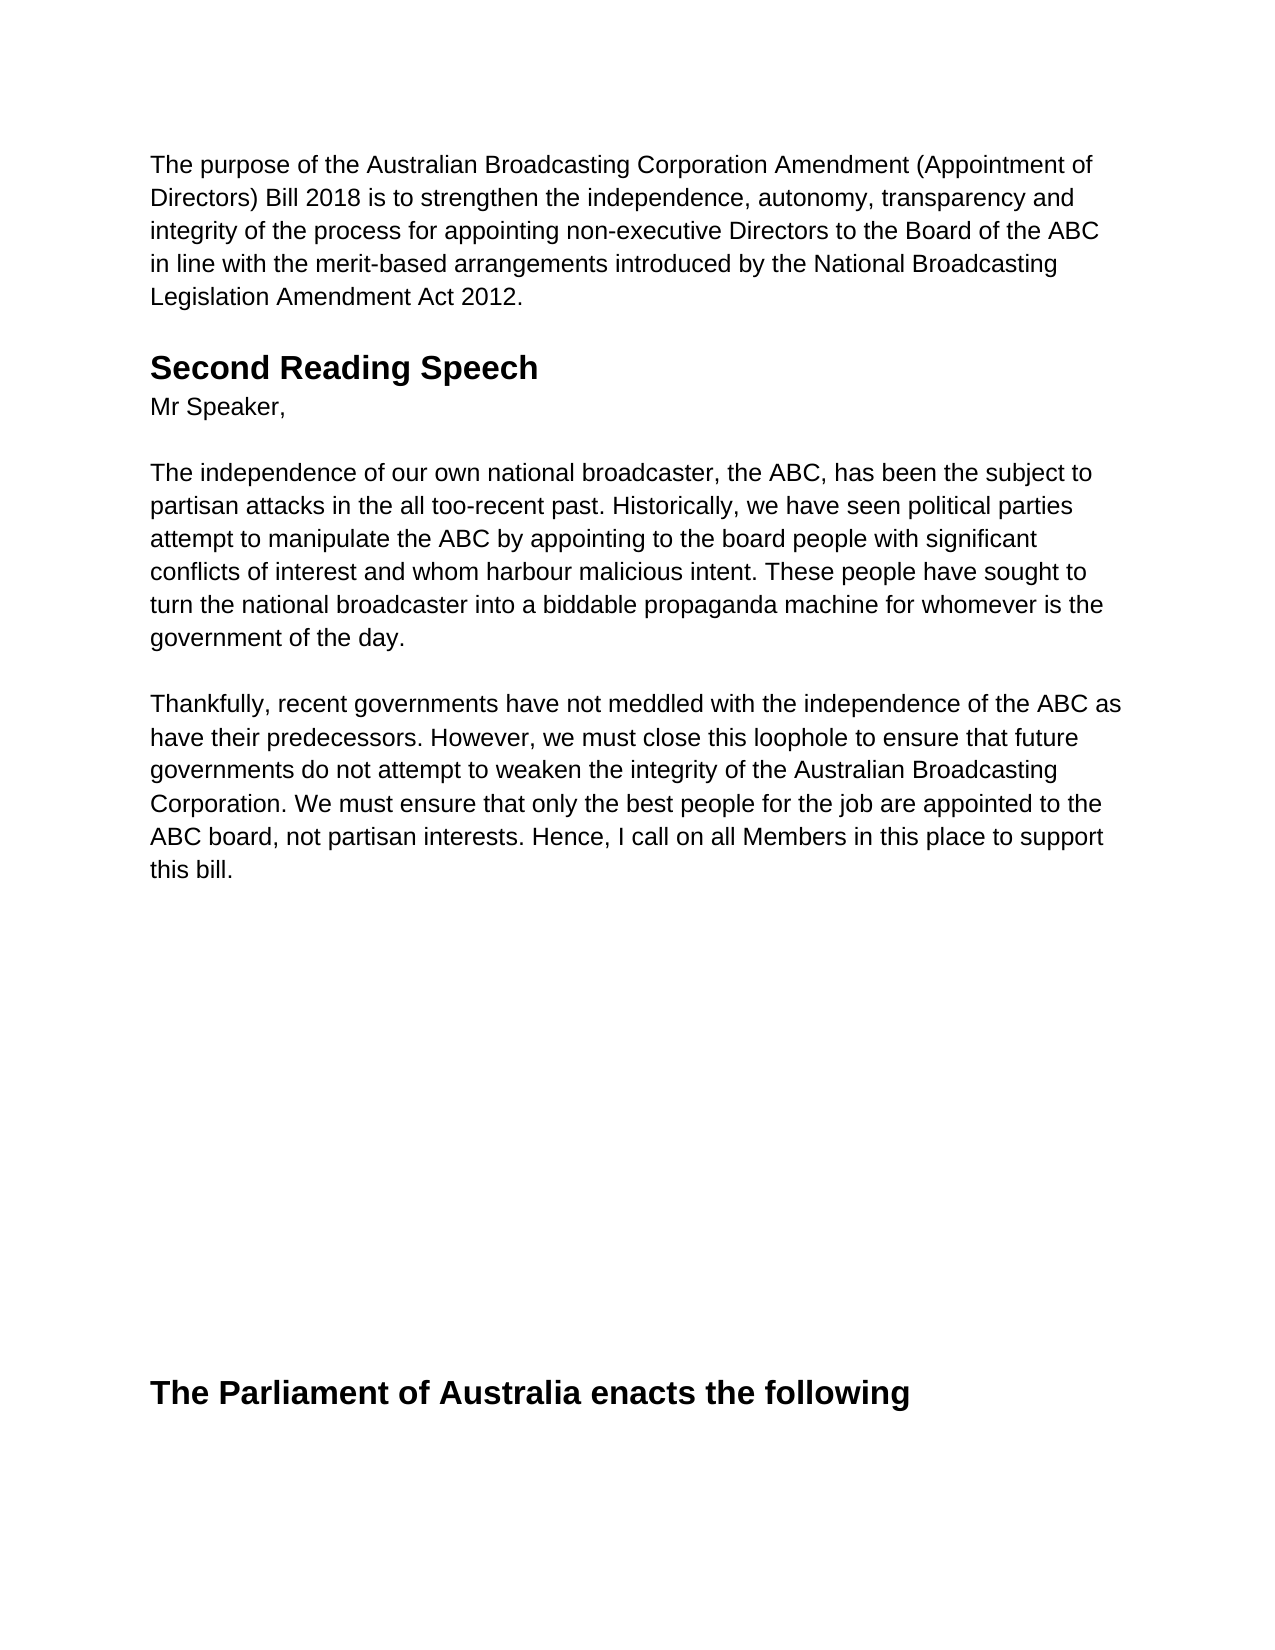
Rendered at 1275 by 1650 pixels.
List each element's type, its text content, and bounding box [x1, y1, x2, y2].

text Second Reading Speech [150, 348, 1125, 387]
text The purpose of the Australian Broadcasting Corporation Amendment (Appointment of Directors) Bill 2018 is to strengthen the independence, autonomy, transparency and integrity of the process for appointing non-executive Directors to the Board of the ABC in line with the merit-based arrangements introduced by the National Broadcasting Legislation Amendment Act 2012. [150, 150, 1125, 311]
text The independence of our own national broadcaster, the ABC, has been the subject to partisan attacks in the all too-recent past. Historically, we have seen political parties attempt to manipulate the ABC by appointing to the board people with significant conflicts of interest and whom harbour malicious intent. These people have sought to turn the national broadcaster into a biddable propaganda machine for whomever is the government of the day. [150, 458, 1125, 652]
text Mr Speaker, [150, 392, 1125, 421]
text Thankfully, recent governments have not meddled with the independence of the ABC as have their predecessors. However, we must close this loophole to ensure that future governments do not attempt to weaken the integrity of the Australian Broadcasting Corporation. We must ensure that only the best people for the job are appointed to the ABC board, not partisan interests. Hence, I call on all Members in this place to support this bill. [150, 689, 1125, 883]
text The Parliament of Australia enacts the following [150, 1373, 1125, 1412]
